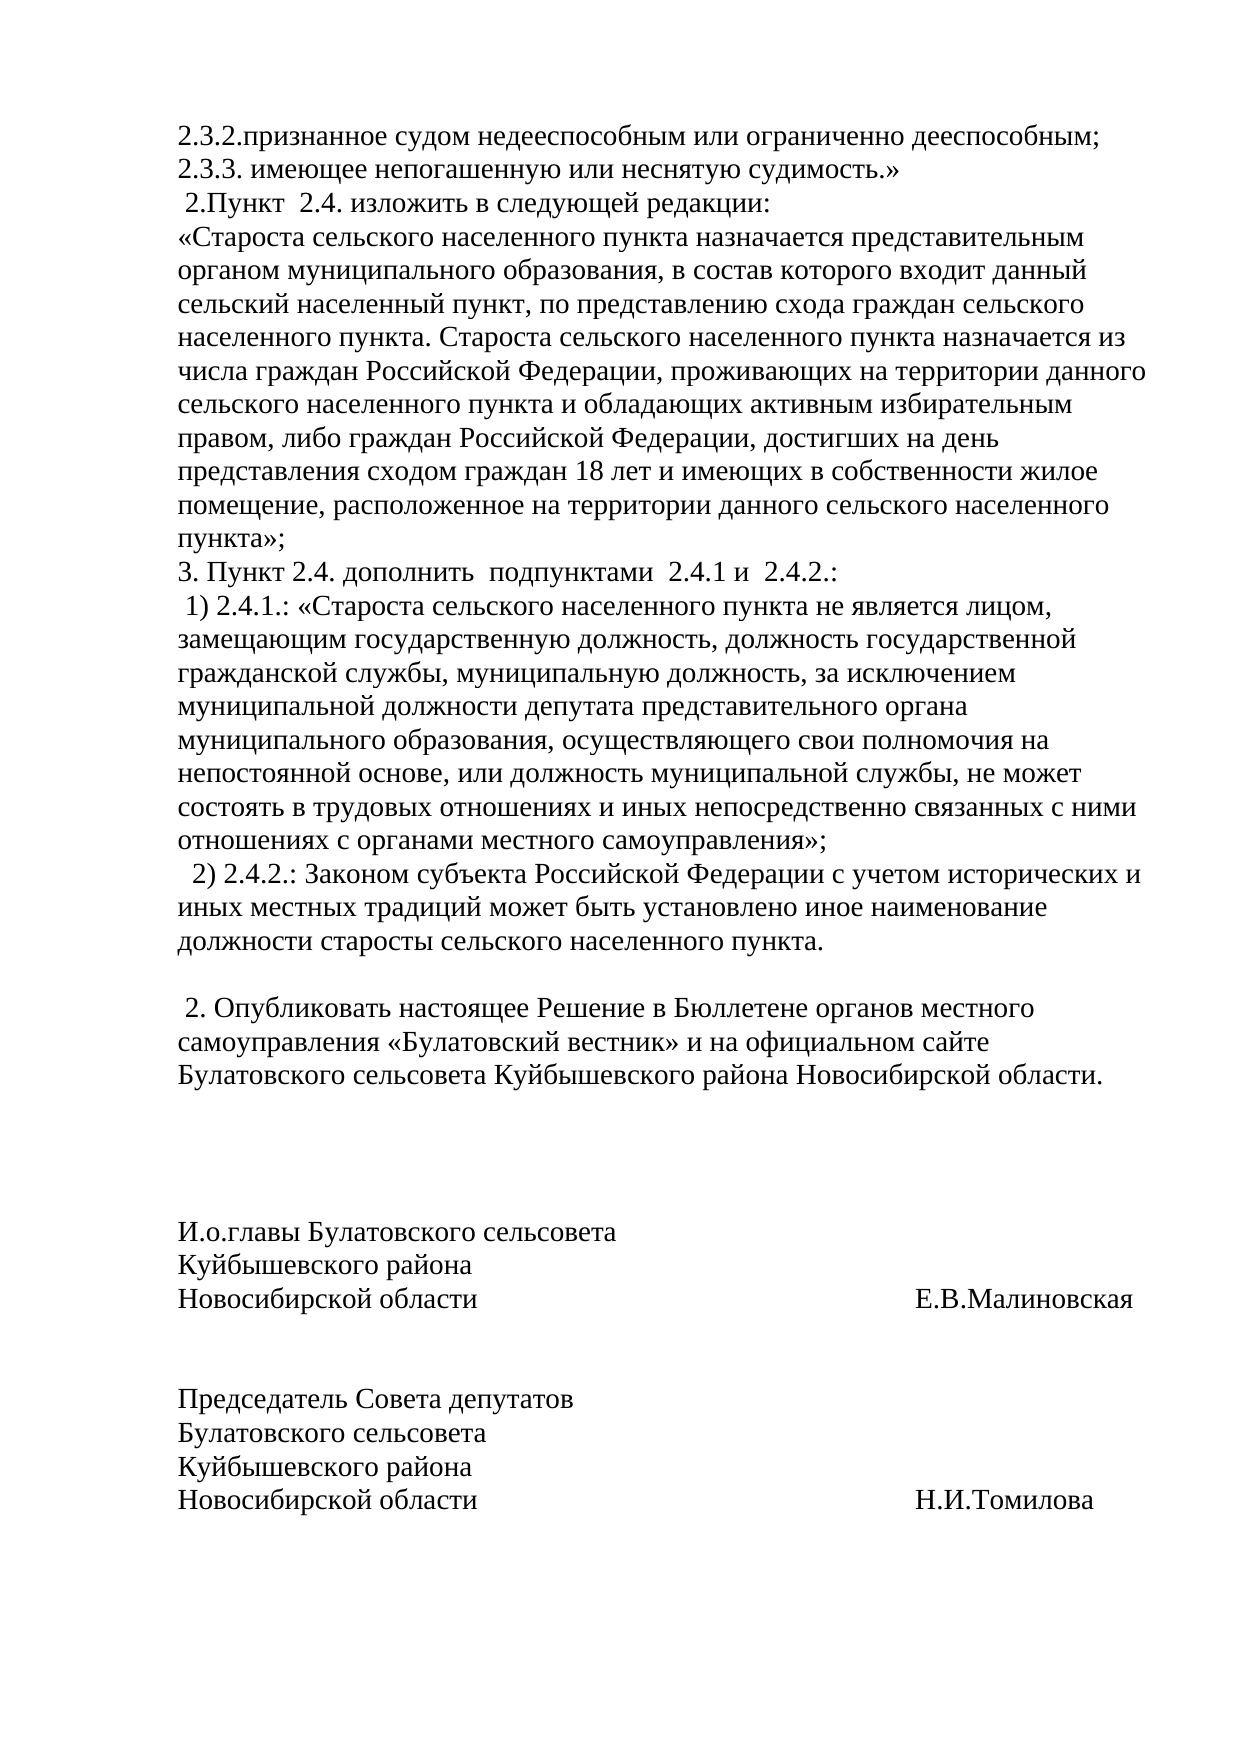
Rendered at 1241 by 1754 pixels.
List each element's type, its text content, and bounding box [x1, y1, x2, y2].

text И.о.главы Булатовского сельсовета [177, 1214, 1152, 1247]
text Булатовского сельсовета [177, 1415, 1152, 1449]
text 2) 2.4.2.: Законом субъекта Российской Федерации с учетом исторических и иных местных традиций может быть установлено иное наименование должности старосты сельского населенного пункта. [177, 856, 1152, 957]
text Куйбышевского района [177, 1449, 1152, 1482]
text 2.Пункт 2.4. изложить в следующей редакции: [177, 185, 1152, 219]
text Новосибирской области Е.В.Малиновская [177, 1281, 1152, 1314]
text 2. Опубликовать настоящее Решение в Бюллетене органов местного самоуправления «Булатовский вестник» и на официальном сайте Булатовского сельсовета Куйбышевского района Новосибирской области. [177, 990, 1152, 1091]
text Председатель Совета депутатов [177, 1382, 1152, 1415]
text Новосибирской области Н.И.Томилова [177, 1482, 1152, 1516]
text 3. Пункт 2.4. дополнить подпунктами 2.4.1 и 2.4.2.: [822, 554, 1152, 588]
text 1) 2.4.1.: «Староста сельского населенного пункта не является лицом, замещающим государственную должность, должность государственной гражданской службы, муниципальную должность, за исключением муниципальной должности депутата представительного органа муниципального образования, осуществляющего свои полномочия на непостоянной основе, или должность муниципальной службы, не может состоять в трудовых отношениях и иных непосредственно связанных с ними отношениях с органами местного самоуправления»; [177, 588, 1152, 856]
text 2.3.2.признанное судом недееспособным или ограниченно дееспособным; [177, 118, 1152, 152]
text 2.3.3. имеющее непогашенную или неснятую судимость.» [177, 152, 1152, 185]
text Куйбышевского района [177, 1247, 1152, 1281]
text «Староста сельского населенного пункта назначается представительным органом муниципального образования, в состав которого входит данный сельский населенный пункт, по представлению схода граждан сельского населенного пункта. Староста сельского населенного пункта назначается из числа граждан Российской Федерации, проживающих на территории данного сельского населенного пункта и обладающих активным избирательным правом, либо граждан Российской Федерации, достигших на день представления сходом граждан 18 лет и имеющих в собственности жилое помещение, расположенное на территории данного сельского населенного пункта»; [177, 219, 1152, 554]
